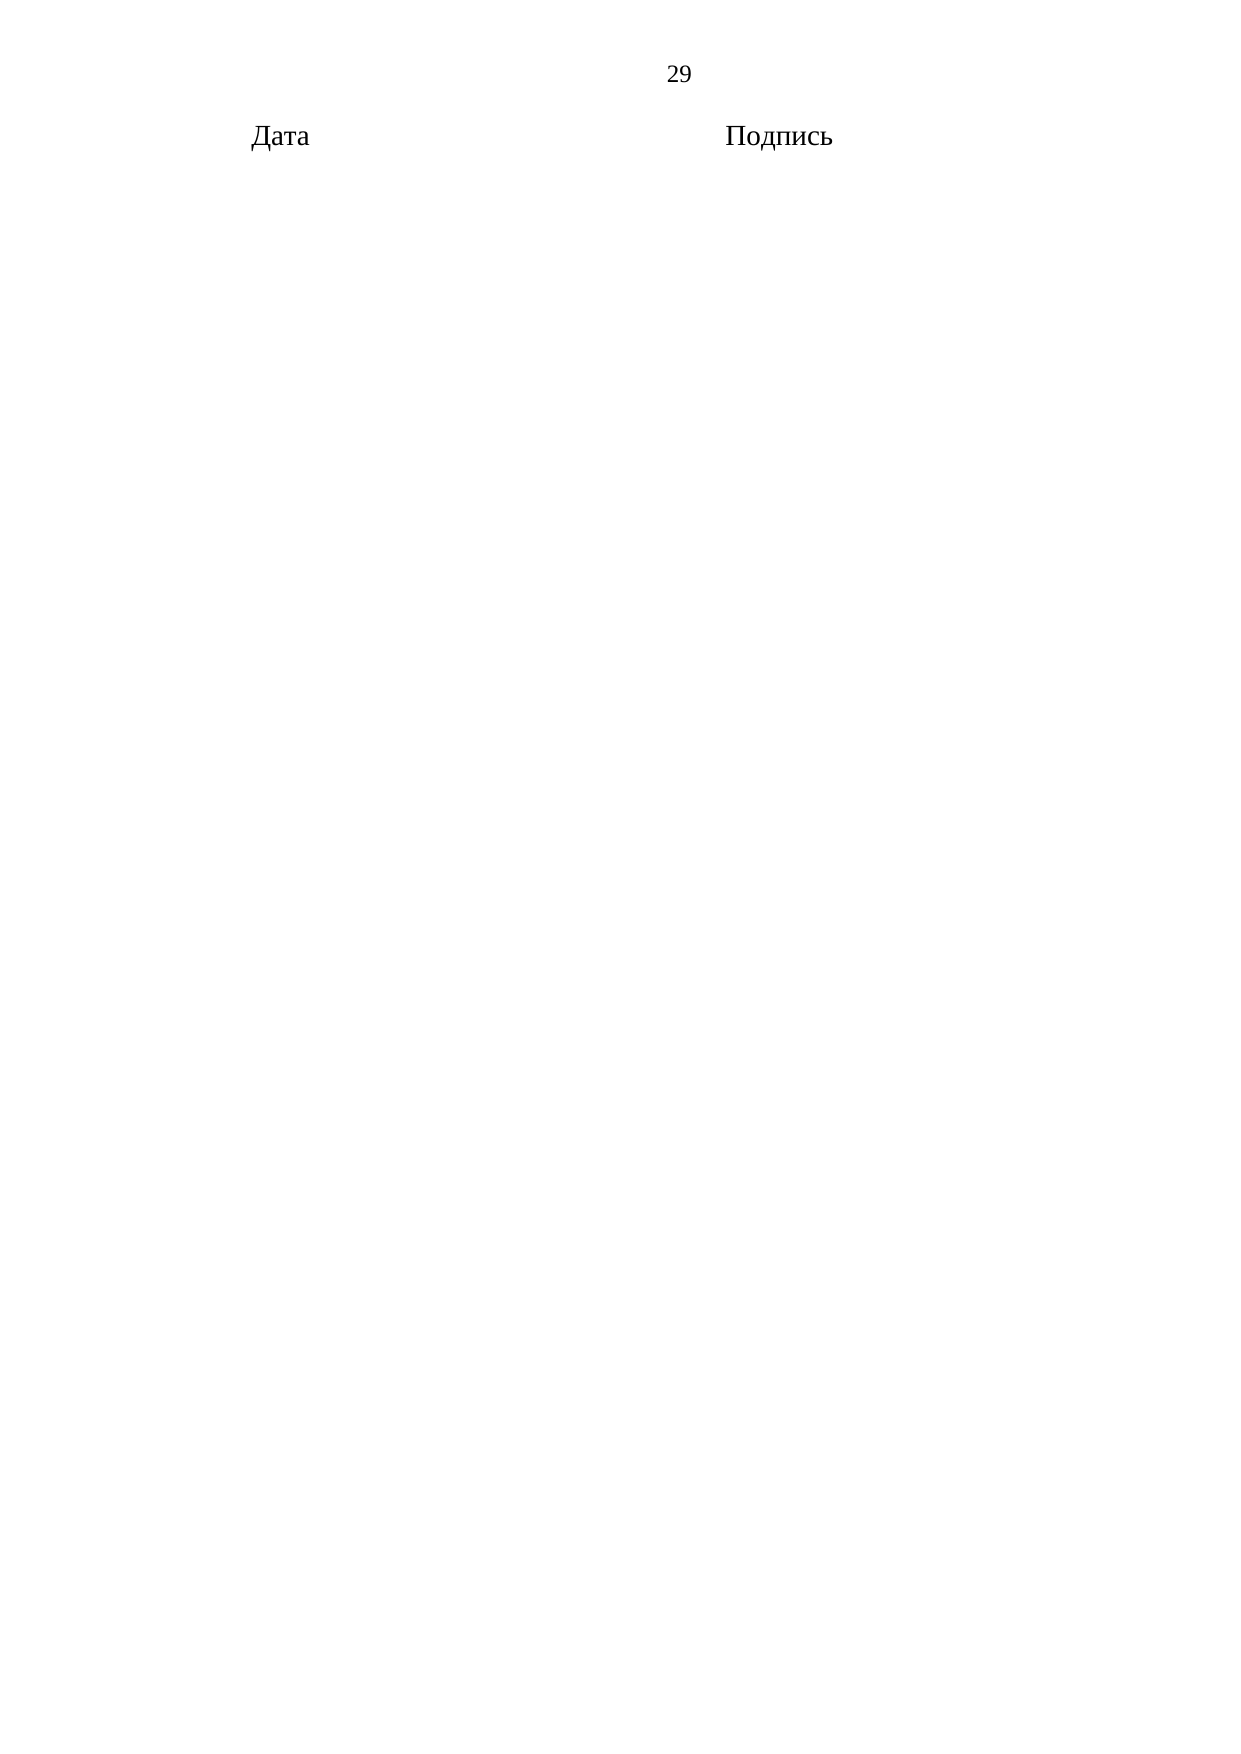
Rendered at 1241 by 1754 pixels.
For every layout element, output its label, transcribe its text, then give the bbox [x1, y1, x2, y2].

text Дата Подпись [177, 118, 1181, 152]
